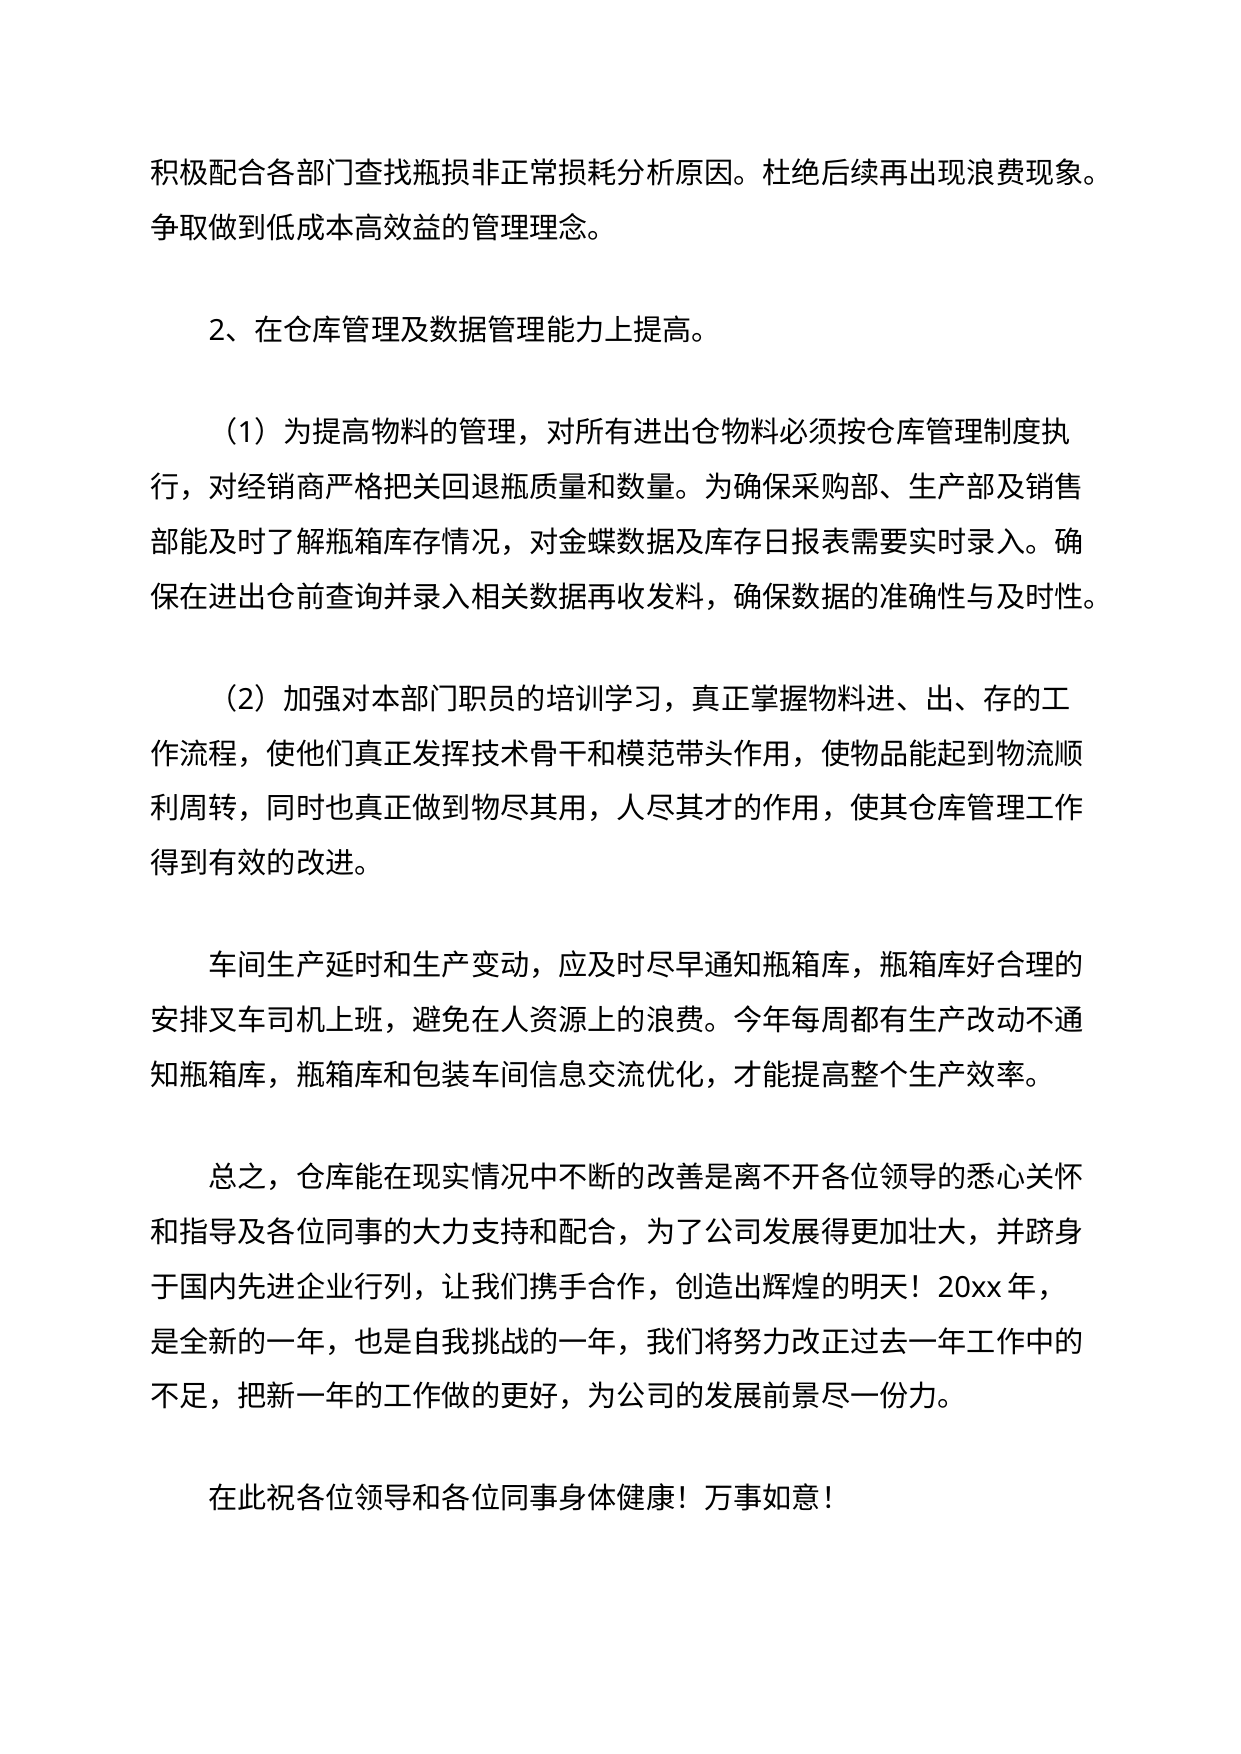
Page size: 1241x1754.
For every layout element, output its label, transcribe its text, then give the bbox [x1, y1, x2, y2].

text （2）加强对本部门职员的培训学习，真正掌握物料进、出、存的工作流程，使他们真正发挥技术骨干和模范带头作用，使物品能起到物流顺利周转，同时也真正做到物尽其用，人尽其才的作用，使其仓库管理工作得到有效的改进。 [150, 675, 1090, 882]
text 车间生产延时和生产变动，应及时尽早通知瓶箱库，瓶箱库好合理的安排叉车司机上班，避免在人资源上的浪费。今年每周都有生产改动不通知瓶箱库，瓶箱库和包装车间信息交流优化，才能提高整个生产效率。 [150, 942, 1090, 1094]
text 2、在仓库管理及数据管理能力上提高。 [150, 307, 1090, 349]
text （1）为提高物料的管理，对所有进出仓物料必须按仓库管理制度执行，对经销商严格把关回退瓶质量和数量。为确保采购部、生产部及销售部能及时了解瓶箱库存情况，对金蝶数据及库存日报表需要实时录入。确保在进出仓前查询并录入相关数据再收发料，确保数据的准确性与及时性。 [150, 409, 1090, 616]
text 总之，仓库能在现实情况中不断的改善是离不开各位领导的悉心关怀和指导及各位同事的大力支持和配合，为了公司发展得更加壮大，并跻身于国内先进企业行列，让我们携手合作，创造出辉煌的明天！20xx年，是全新的一年，也是自我挑战的一年，我们将努力改正过去一年工作中的不足，把新一年的工作做的更好，为公司的发展前景尽一份力。 [150, 1153, 1090, 1415]
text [150, 150, 1090, 247]
text 在此祝各位领导和各位同事身体健康！万事如意！ [150, 1475, 1090, 1517]
